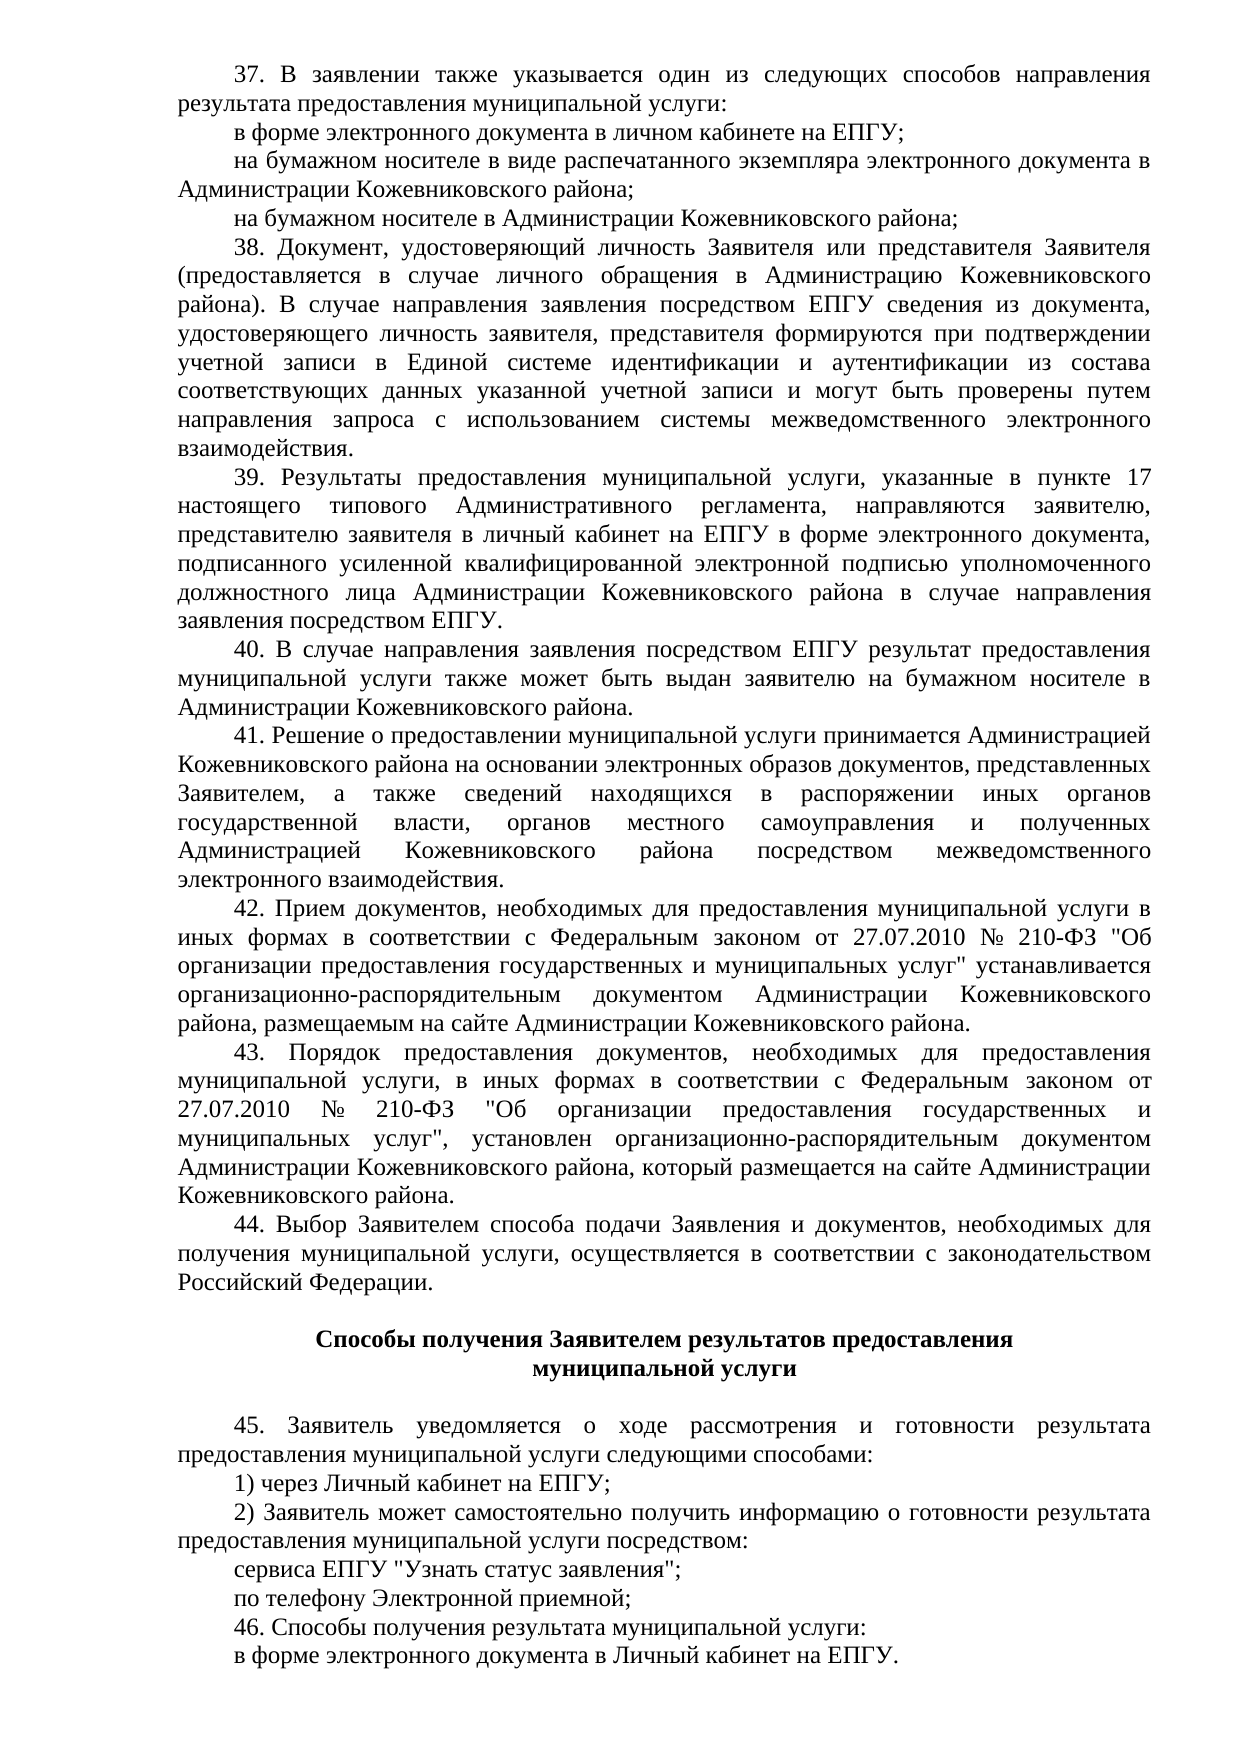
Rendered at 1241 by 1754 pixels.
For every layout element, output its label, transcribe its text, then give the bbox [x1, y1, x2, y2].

text 46. Способы получения результата муниципальной услуги: [177, 1612, 1152, 1640]
text на бумажном носителе в Администрации Кожевниковского района; [177, 203, 1152, 232]
text 1) через Личный кабинет на ЕПГУ; [177, 1468, 1152, 1497]
text 2) Заявитель может самостоятельно получить информацию о готовности результата предоставления муниципальной услуги посредством: [177, 1497, 1152, 1554]
text 38. Документ, удостоверяющий личность Заявителя или представителя Заявителя (предоставляется в случае личного обращения в Администрацию Кожевниковского района). В случае направления заявления посредством ЕПГУ сведения из документа, удостоверяющего личность заявителя, представителя формируются при подтверждении учетной записи в Единой системе идентификации и аутентификации из состава соответствующих данных указанной учетной записи и могут быть проверены путем направления запроса с использованием системы межведомственного электронного взаимодействия. [177, 232, 1152, 462]
text 41. Решение о предоставлении муниципальной услуги принимается Администрацией Кожевниковского района на основании электронных образов документов, представленных Заявителем, а также сведений находящихся в распоряжении иных органов государственной власти, органов местного самоуправления и полученных Администрацией Кожевниковского района посредством межведомственного электронного взаимодействия. [177, 720, 1152, 893]
text 45. Заявитель уведомляется о ходе рассмотрения и готовности результата предоставления муниципальной услуги следующими способами: [177, 1410, 1152, 1468]
text сервиса ЕПГУ "Узнать статус заявления"; [177, 1554, 1152, 1583]
title муниципальной услуги [177, 1353, 1152, 1382]
text 44. Выбор Заявителем способа подачи Заявления и документов, необходимых для получения муниципальной услуги, осуществляется в соответствии с законодательством Российский Федерации. [177, 1209, 1152, 1295]
text по телефону Электронной приемной; [177, 1583, 1152, 1612]
title Способы получения Заявителем результатов предоставления [177, 1324, 1152, 1353]
text 39. Результаты предоставления муниципальной услуги, указанные в пункте 17 настоящего типового Административного регламента, направляются заявителю, представителю заявителя в личный кабинет на ЕПГУ в форме электронного документа, подписанного усиленной квалифицированной электронной подписью уполномоченного должностного лица Администрации Кожевниковского района в случае направления заявления посредством ЕПГУ. [177, 462, 1152, 634]
text 42. Прием документов, необходимых для предоставления муниципальной услуги в иных формах в соответствии с Федеральным законом от 27.07.2010 № 210-ФЗ "Об организации предоставления государственных и муниципальных услуг" устанавливается организационно-распорядительным документом Администрации Кожевниковского района, размещаемым на сайте Администрации Кожевниковского района. [177, 893, 1152, 1037]
text 37. В заявлении также указывается один из следующих способов направления результата предоставления муниципальной услуги: [177, 59, 1152, 117]
text в форме электронного документа в Личный кабинет на ЕПГУ. [177, 1640, 1152, 1669]
text в форме электронного документа в личном кабинете на ЕПГУ; [177, 117, 1152, 145]
text на бумажном носителе в виде распечатанного экземпляра электронного документа в Администрации Кожевниковского района; [177, 145, 1152, 203]
text 40. В случае направления заявления посредством ЕПГУ результат предоставления муниципальной услуги также может быть выдан заявителю на бумажном носителе в Администрации Кожевниковского района. [177, 634, 1152, 720]
text 43. Порядок предоставления документов, необходимых для предоставления муниципальной услуги, в иных формах в соответствии с Федеральным законом от 27.07.2010 № 210-ФЗ "Об организации предоставления государственных и муниципальных услуг", установлен организационно-распорядительным документом Администрации Кожевниковского района, который размещается на сайте Администрации Кожевниковского района. [177, 1037, 1152, 1209]
